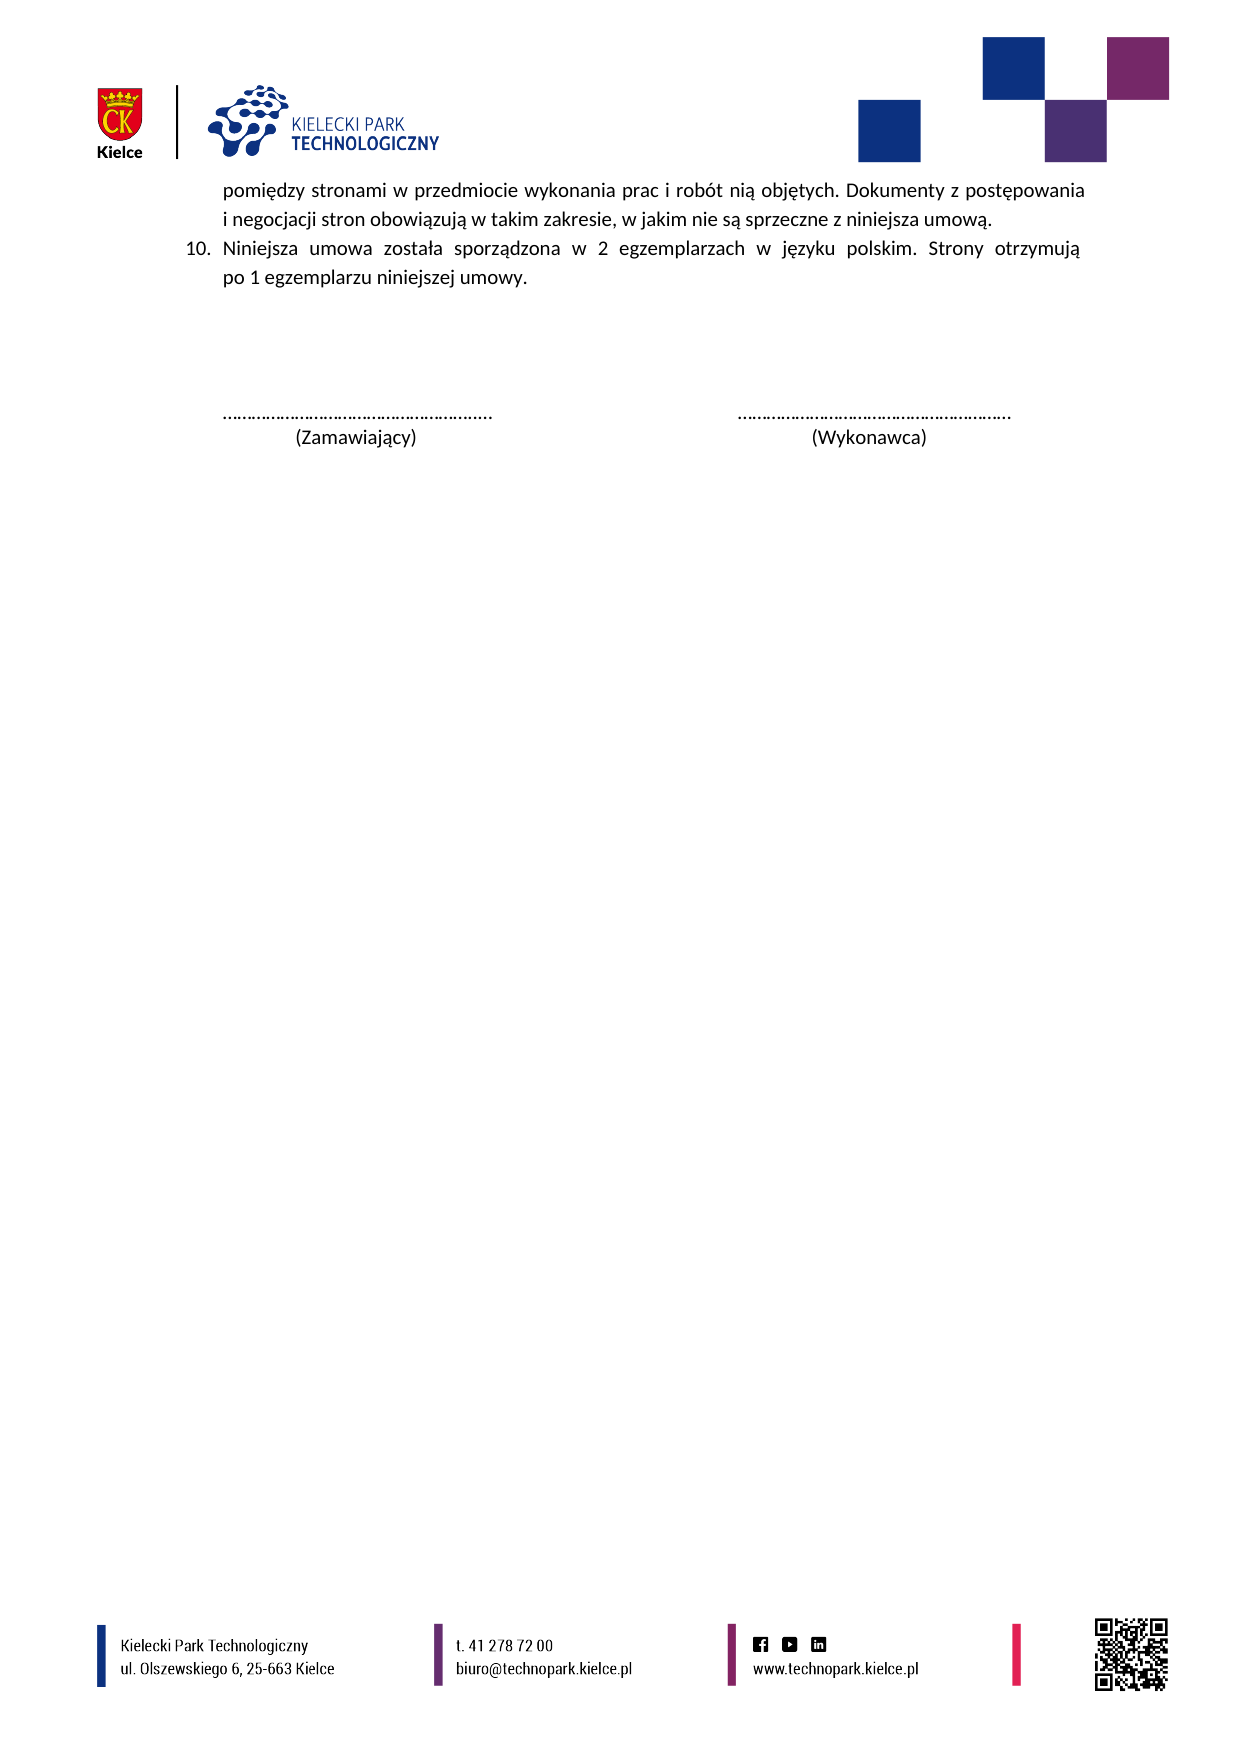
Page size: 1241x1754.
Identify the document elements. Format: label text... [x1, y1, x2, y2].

picture [87, 28, 1175, 166]
picture [88, 1611, 1174, 1697]
list Niniejsza umowa została sporządzona w 2 egzemplarzach w języku polskim. Strony otrzymują po 1 egzemplarzu niniejszej umowy. [185, 235, 1093, 290]
text ……………………………………………..… ………………………………………………… (Zamawiający) (Wykonawca) [223, 399, 1093, 450]
